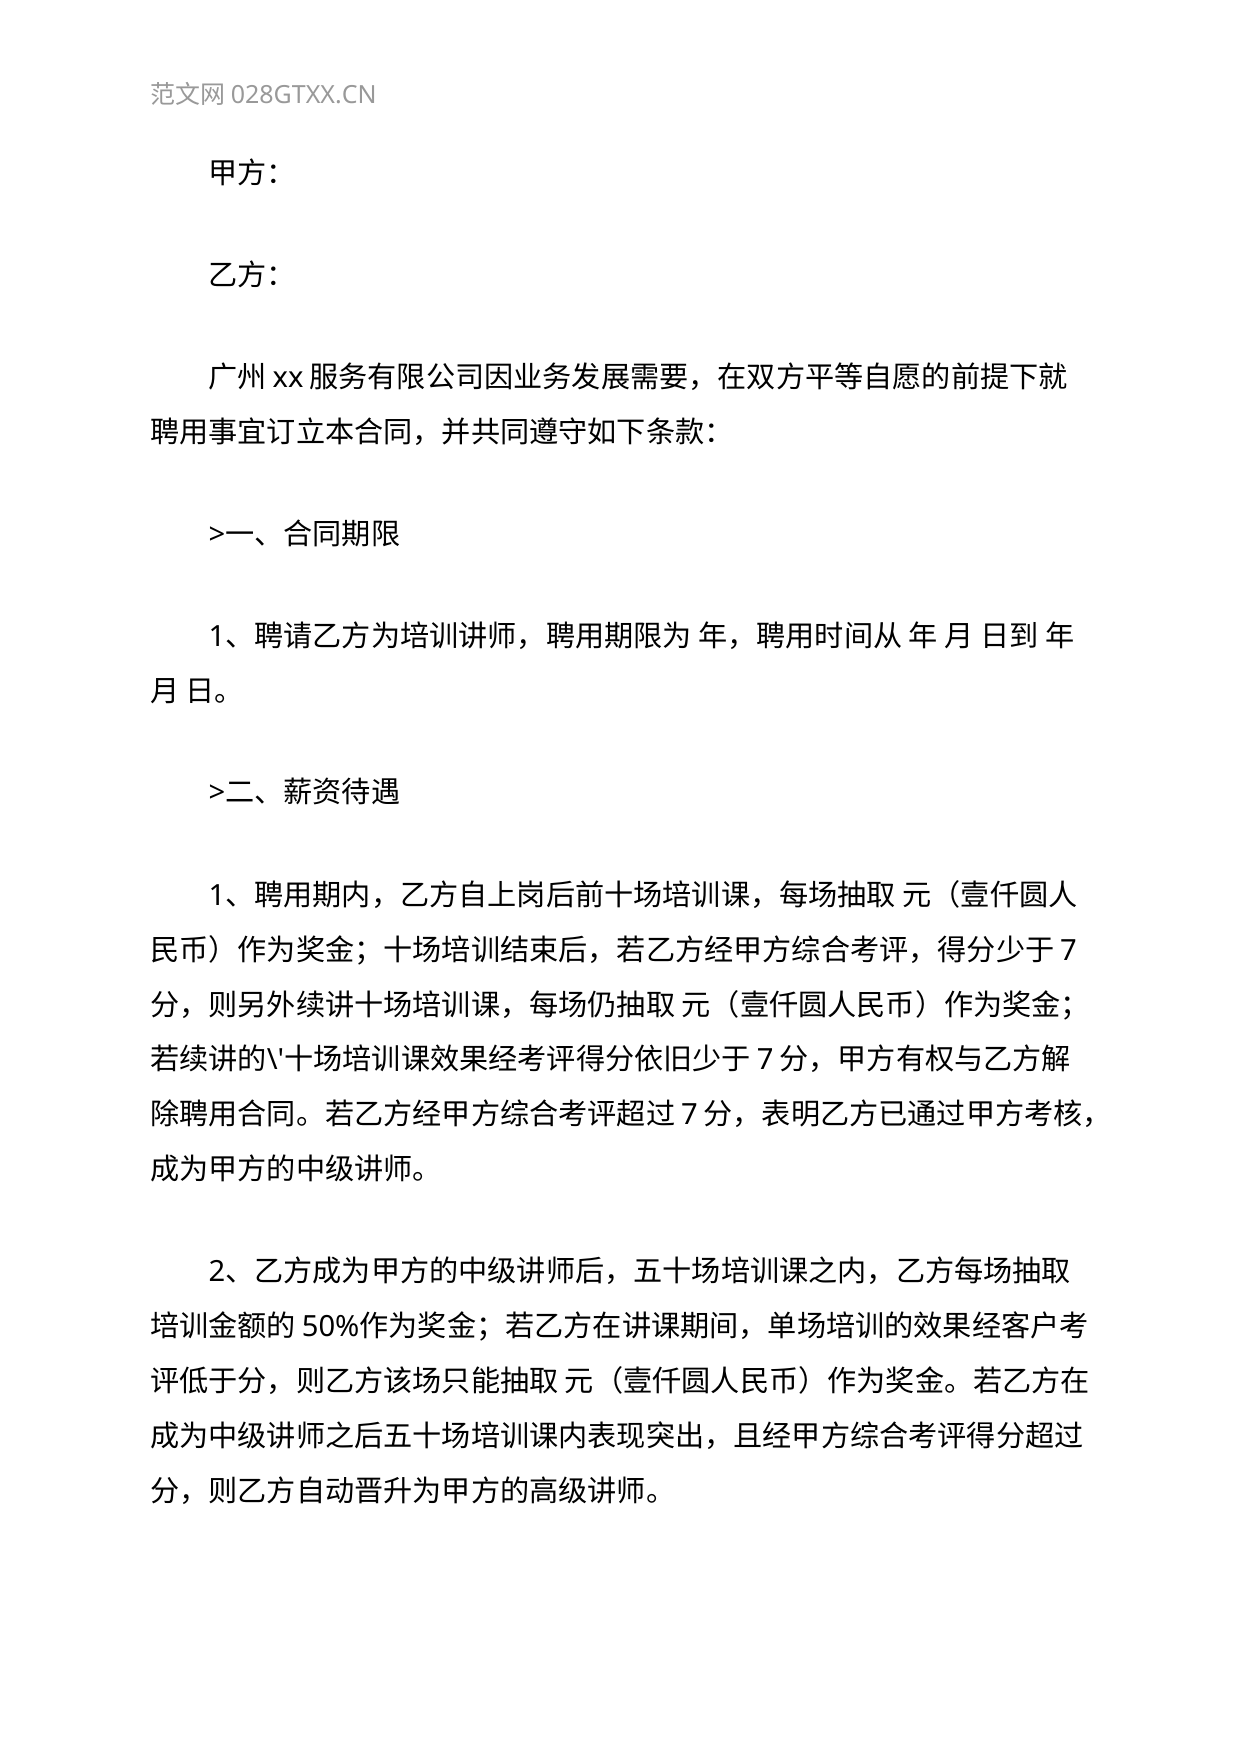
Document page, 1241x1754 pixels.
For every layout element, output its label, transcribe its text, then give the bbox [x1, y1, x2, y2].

text 1、聘请乙方为培训讲师，聘用期限为 年，聘用时间从 年 月 日到 年 月 日。 [150, 612, 1090, 709]
text >一、合同期限 [150, 510, 1090, 553]
text 2、乙方成为甲方的中级讲师后，五十场培训课之内，乙方每场抽取培训金额的50%作为奖金；若乙方在讲课期间，单场培训的效果经客户考评低于分，则乙方该场只能抽取 元（壹仟圆人民币）作为奖金。若乙方在成为中级讲师之后五十场培训课内表现突出，且经甲方综合考评得分超过分，则乙方自动晋升为甲方的高级讲师。 [150, 1248, 1090, 1510]
text >二、薪资待遇 [150, 769, 1090, 811]
text 甲方： [150, 150, 1090, 192]
text 广州xx服务有限公司因业务发展需要，在双方平等自愿的前提下就聘用事宜订立本合同，并共同遵守如下条款： [150, 353, 1090, 451]
text 1、聘用期内，乙方自上岗后前十场培训课，每场抽取 元（壹仟圆人民币）作为奖金；十场培训结束后，若乙方经甲方综合考评，得分少于7分，则另外续讲十场培训课，每场仍抽取 元（壹仟圆人民币）作为奖金；若续讲的\'十场培训课效果经考评得分依旧少于7分，甲方有权与乙方解除聘用合同。若乙方经甲方综合考评超过7分，表明乙方已通过甲方考核，成为甲方的中级讲师。 [150, 871, 1090, 1188]
text 乙方： [150, 252, 1090, 294]
